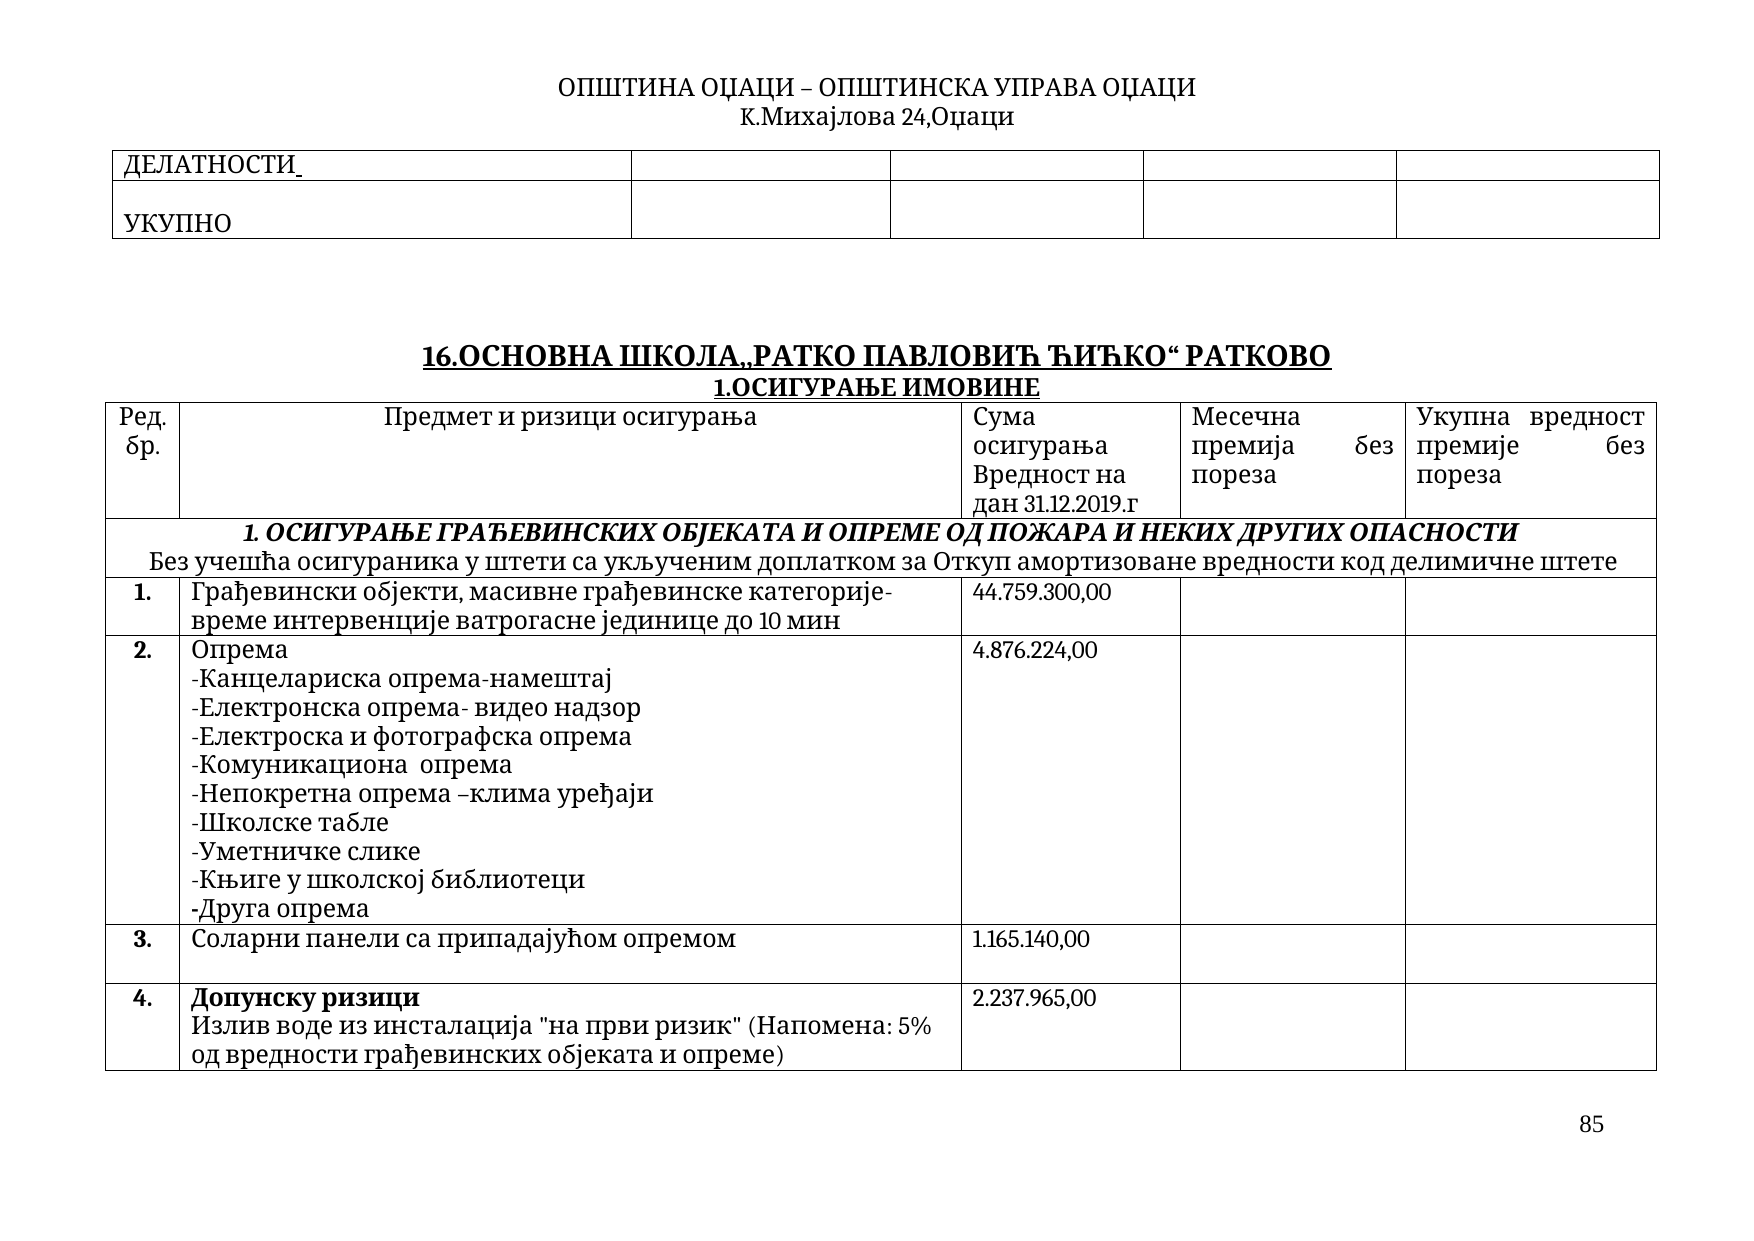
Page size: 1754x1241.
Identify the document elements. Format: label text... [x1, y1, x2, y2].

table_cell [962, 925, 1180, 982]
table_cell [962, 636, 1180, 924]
text 16.ОСНОВНА ШКОЛА,,РАТКО ПАВЛОВИЋ ЋИЋКО“ РАТКОВО [150, 340, 1604, 373]
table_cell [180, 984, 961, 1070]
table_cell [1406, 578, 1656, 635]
text 1.ОСИГУРАЊЕ ИМОВИНЕ [150, 373, 1604, 402]
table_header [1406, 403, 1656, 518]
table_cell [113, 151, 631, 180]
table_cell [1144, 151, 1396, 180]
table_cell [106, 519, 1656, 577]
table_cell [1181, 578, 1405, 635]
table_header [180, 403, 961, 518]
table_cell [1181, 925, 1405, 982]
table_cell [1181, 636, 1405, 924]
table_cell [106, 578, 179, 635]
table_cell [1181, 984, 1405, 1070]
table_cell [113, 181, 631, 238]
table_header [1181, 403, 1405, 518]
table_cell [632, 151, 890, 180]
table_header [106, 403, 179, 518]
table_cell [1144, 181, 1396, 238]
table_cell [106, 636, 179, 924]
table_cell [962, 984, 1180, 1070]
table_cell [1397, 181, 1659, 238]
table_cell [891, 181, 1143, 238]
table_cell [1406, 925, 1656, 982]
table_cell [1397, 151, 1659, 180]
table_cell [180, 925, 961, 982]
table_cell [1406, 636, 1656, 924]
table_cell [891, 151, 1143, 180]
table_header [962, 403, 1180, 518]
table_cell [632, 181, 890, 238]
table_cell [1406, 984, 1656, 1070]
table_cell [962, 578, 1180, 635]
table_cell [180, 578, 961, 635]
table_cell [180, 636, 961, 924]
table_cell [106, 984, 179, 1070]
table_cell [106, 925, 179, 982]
